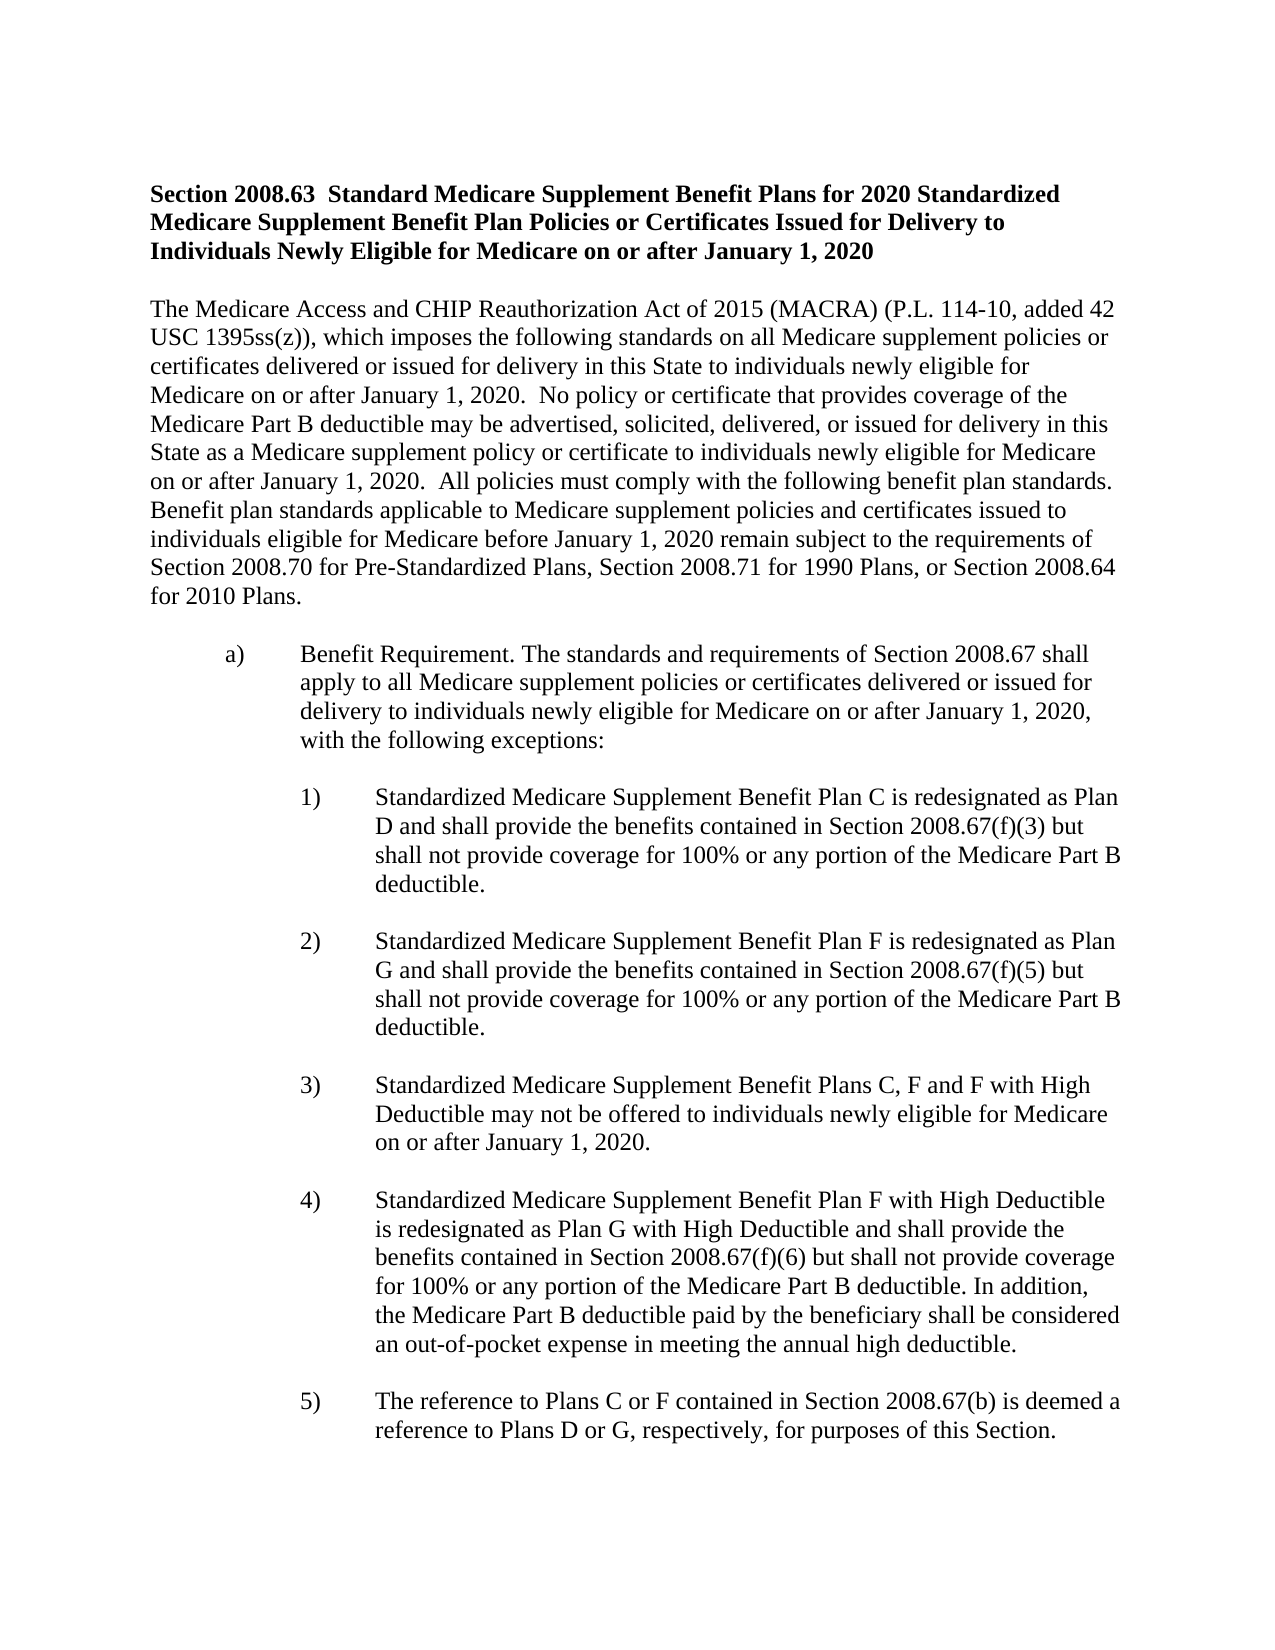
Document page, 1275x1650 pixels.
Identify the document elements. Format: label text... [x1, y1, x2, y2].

text 2) Standardized Medicare Supplement Benefit Plan F is redesignated as Plan G and shall provide the benefits contained in Section 2008.67(f)(5) but shall not provide coverage for 100% or any portion of the Medicare Part B deductible. [300, 926, 1125, 1041]
text The Medicare Access and CHIP Reauthorization Act of 2015 (MACRA) (P.L. 114-10, added 42 USC 1395ss(z)), which imposes the following standards on all Medicare supplement policies or certificates delivered or issued for delivery in this State to individuals newly eligible for Medicare on or after January 1, 2020. No policy or certificate that provides coverage of the Medicare Part B deductible may be advertised, solicited, delivered, or issued for delivery in this State as a Medicare supplement policy or certificate to individuals newly eligible for Medicare on or after January 1, 2020. All policies must comply with the following benefit plan standards. Benefit plan standards applicable to Medicare supplement policies and certificates issued to individuals eligible for Medicare before January 1, 2020 remain subject to the requirements of Section 2008.70 for Pre-Standardized Plans, Section 2008.71 for 1990 Plans, or Section 2008.64 for 2010 Plans. [150, 294, 1125, 610]
text 1) Standardized Medicare Supplement Benefit Plan C is redesignated as Plan D and shall provide the benefits contained in Section 2008.67(f)(3) but shall not provide coverage for 100% or any portion of the Medicare Part B deductible. [300, 782, 1125, 897]
text 4) Standardized Medicare Supplement Benefit Plan F with High Deductible is redesignated as Plan G with High Deductible and shall provide the benefits contained in Section 2008.67(f)(6) but shall not provide coverage for 100% or any portion of the Medicare Part B deductible. In addition, the Medicare Part B deductible paid by the beneficiary shall be considered an out-of-pocket expense in meeting the annual high deductible. [300, 1185, 1125, 1357]
text 5) The reference to Plans C or F contained in Section 2008.67(b) is deemed a reference to Plans D or G, respectively, for purposes of this Section. [300, 1386, 1125, 1444]
text Section 2008.63 Standard Medicare Supplement Benefit Plans for 2020 Standardized Medicare Supplement Benefit Plan Policies or Certificates Issued for Delivery to Individuals Newly Eligible for Medicare on or after January 1, 2020 [150, 179, 1125, 265]
text a) Benefit Requirement. The standards and requirements of Section 2008.67 shall apply to all Medicare supplement policies or certificates delivered or issued for delivery to individuals newly eligible for Medicare on or after January 1, 2020, with the following exceptions: [225, 639, 1125, 754]
text 3) Standardized Medicare Supplement Benefit Plans C, F and F with High Deductible may not be offered to individuals newly eligible for Medicare on or after January 1, 2020. [300, 1070, 1125, 1156]
